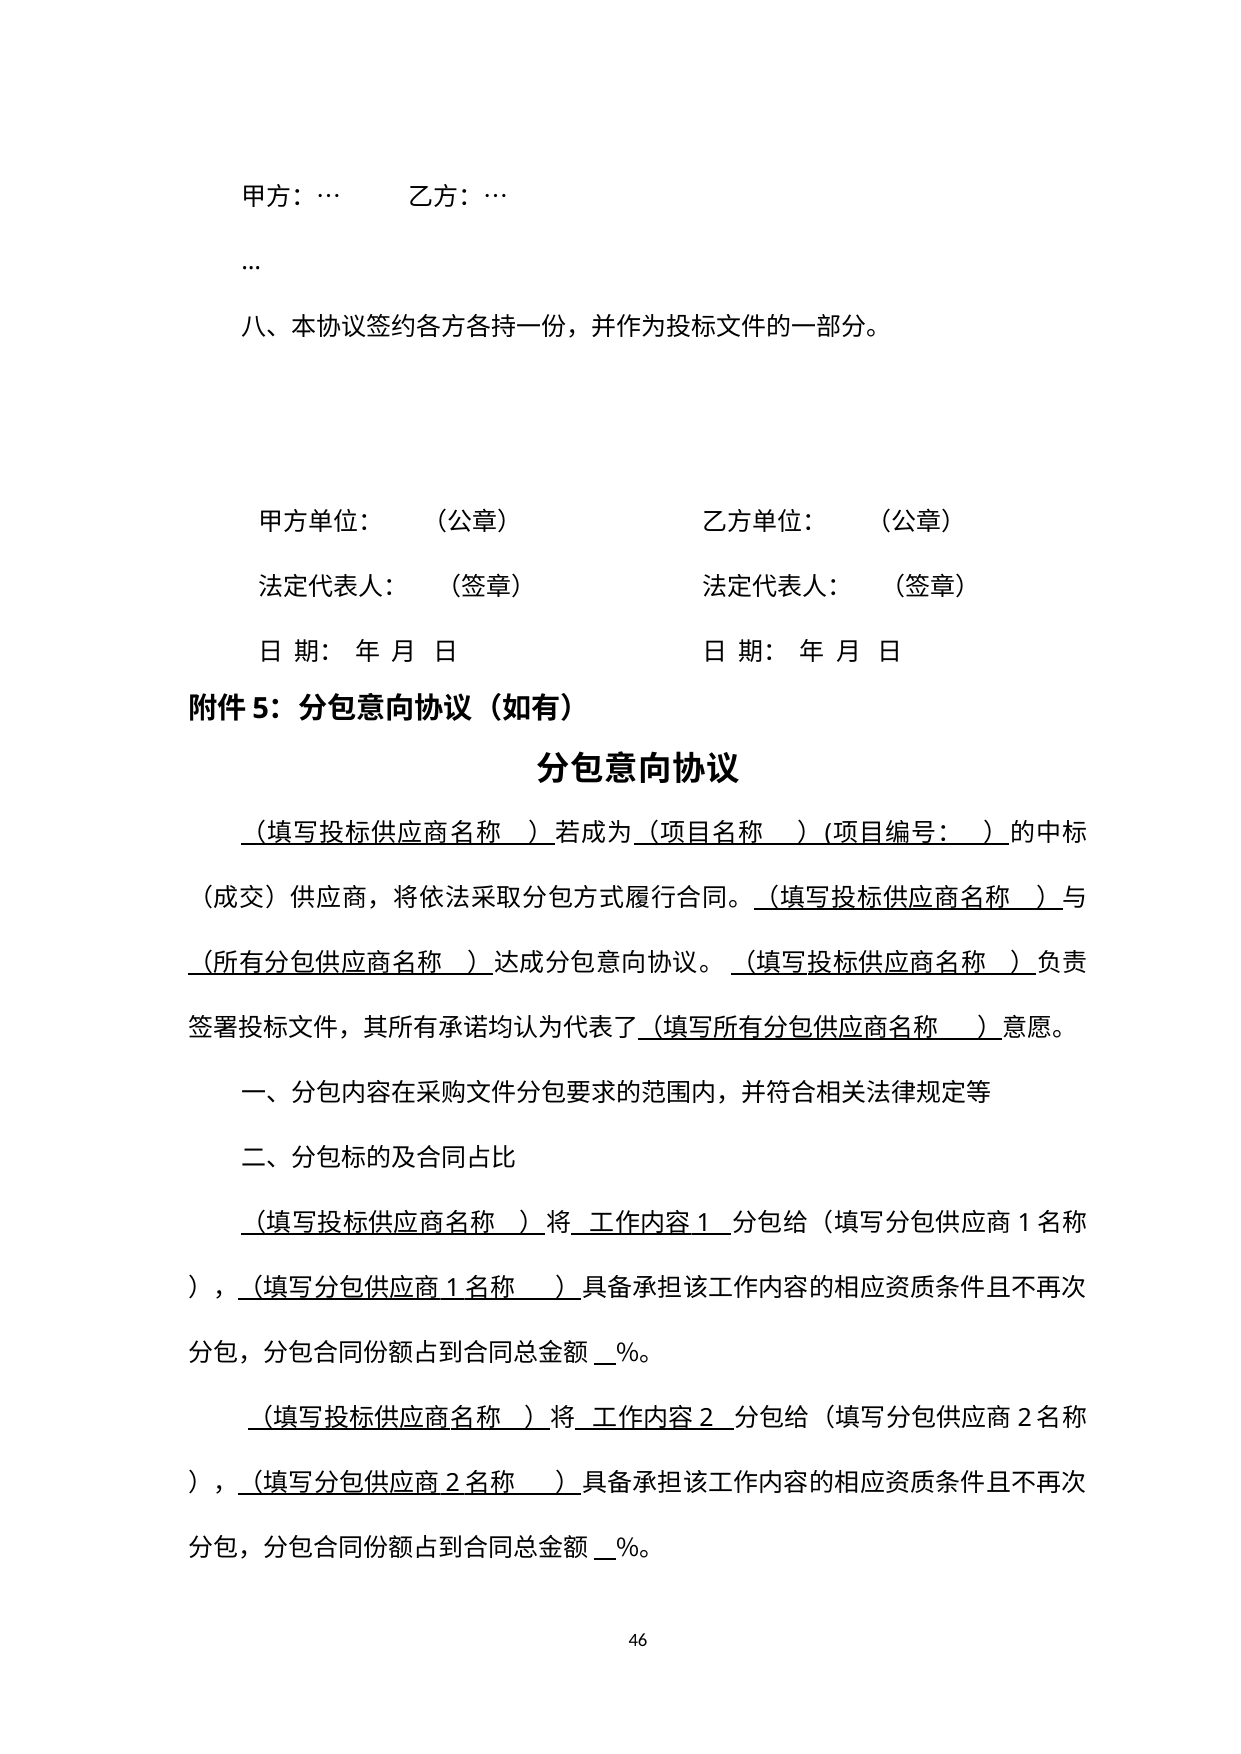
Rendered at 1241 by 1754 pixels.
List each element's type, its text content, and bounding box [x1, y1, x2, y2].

text 分包意向协议 [188, 733, 1088, 798]
text 一、分包内容在采购文件分包要求的范围内，并符合相关法律规定等 [188, 1058, 1088, 1123]
text 附件5：分包意向协议（如有） [188, 682, 1088, 728]
text （填写投标供应商名称 ）将 工作内容2 分包给（填写分包供应商2名称 ），（填写分包供应商2名称 ）具备承担该工作内容的相应资质条件且不再次分包，分包合同份额占到合同总金额 %。 [188, 1383, 1088, 1578]
text 二、分包标的及合同占比 [188, 1123, 1088, 1188]
table_header 甲方单位： （公章） 法定代表人： （签章） 日 期： 年 月 日 [194, 487, 638, 682]
table_header 乙方单位： （公章） 法定代表人： （签章） 日 期： 年 月 日 [638, 487, 1082, 682]
text （填写投标供应商名称 ）若成为（项目名称 ）(项目编号： ）的中标（成交）供应商，将依法采取分包方式履行合同。（填写投标供应商名称 ）与（所有分包供应商名称 ）达成分包意向协议。 （填写投标供应商名称 ）负责签署投标文件，其所有承诺均认为代表了（填写所有分包供应商名称 ）意愿。 [188, 798, 1088, 1058]
text 甲方：… 乙方：… [188, 162, 1088, 227]
text 八、本协议签约各方各持一份，并作为投标文件的一部分。 [188, 292, 1088, 357]
text … [188, 227, 1088, 292]
text （填写投标供应商名称 ）将 工作内容1 分包给（填写分包供应商1名称 ），（填写分包供应商1名称 ）具备承担该工作内容的相应资质条件且不再次分包，分包合同份额占到合同总金额 %。 [188, 1188, 1088, 1383]
